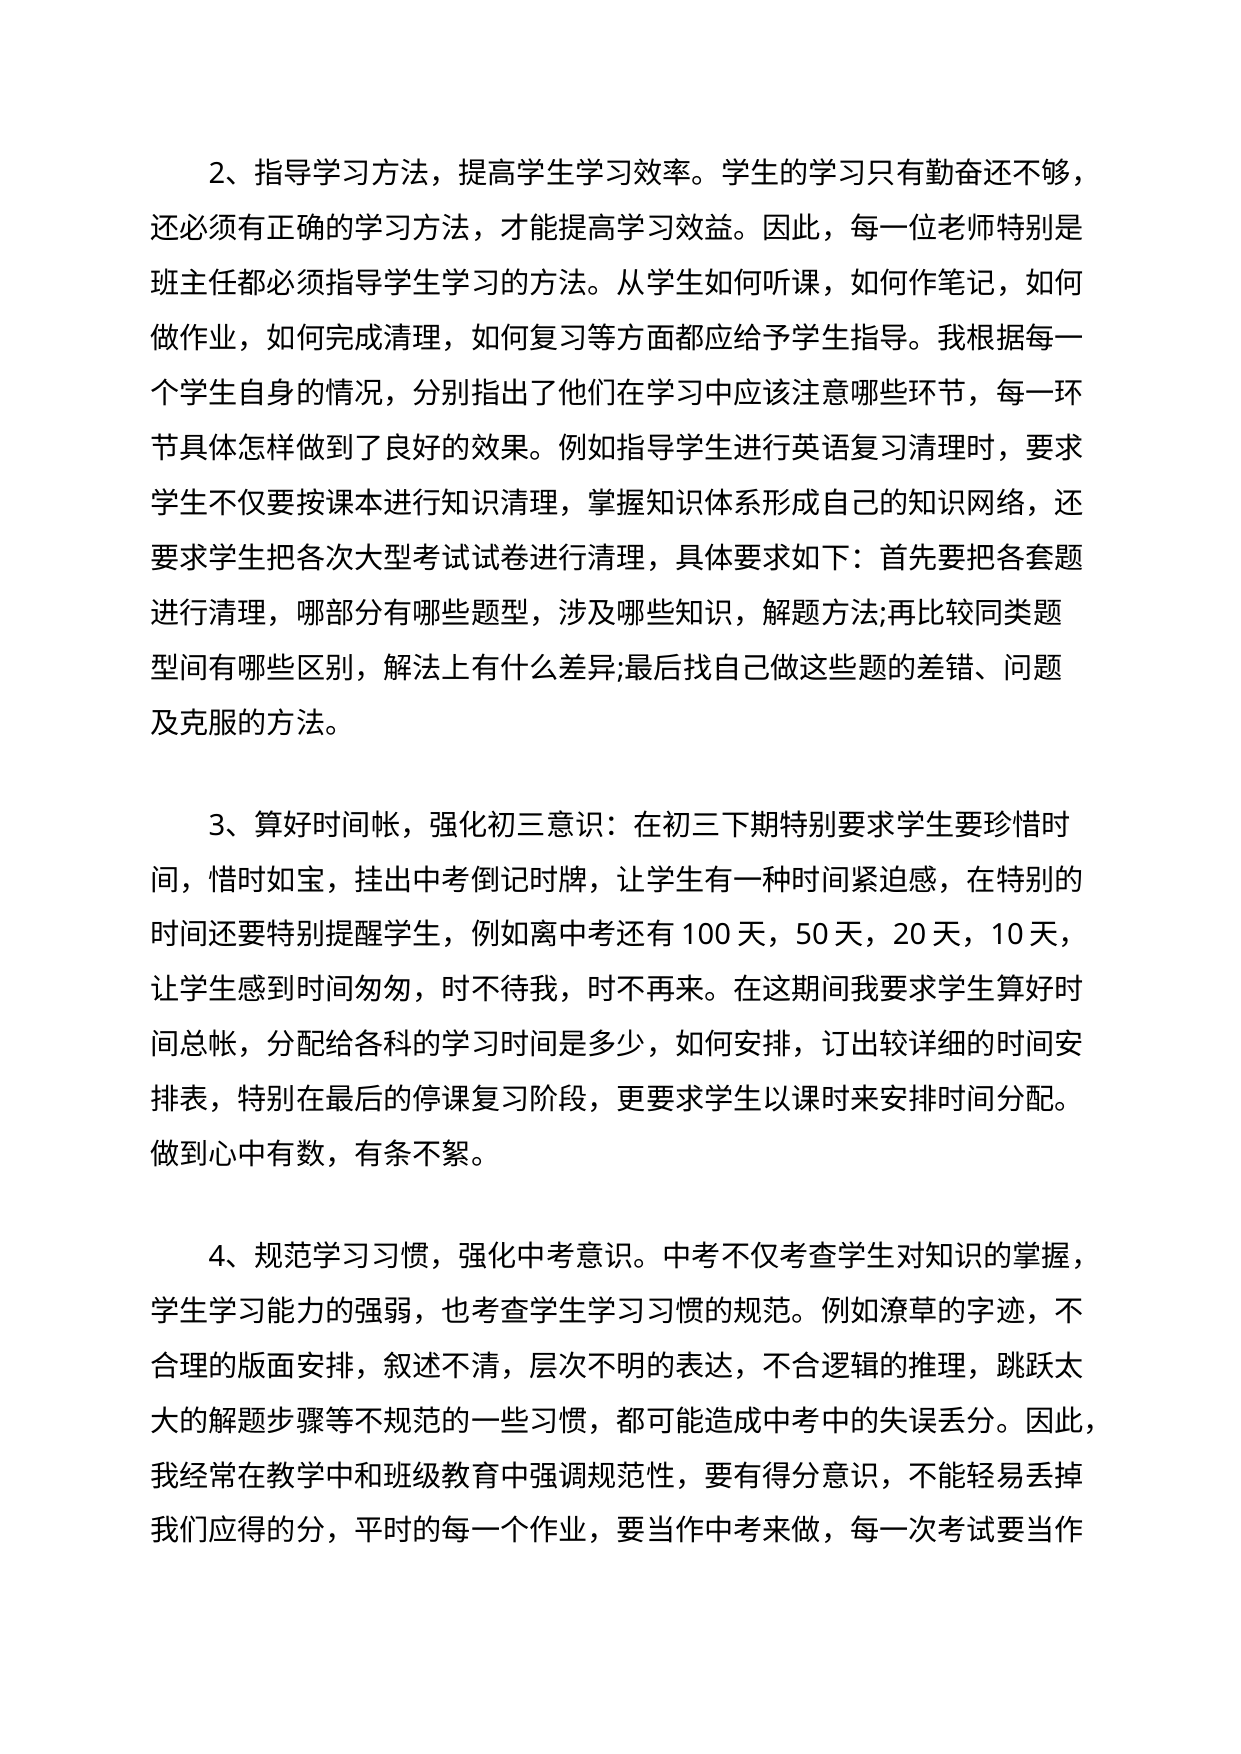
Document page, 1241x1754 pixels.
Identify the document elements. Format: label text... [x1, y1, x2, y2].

text 2、指导学习方法，提高学生学习效率。学生的学习只有勤奋还不够，还必须有正确的学习方法，才能提高学习效益。因此，每一位老师特别是班主任都必须指导学生学习的方法。从学生如何听课，如何作笔记，如何做作业，如何完成清理，如何复习等方面都应给予学生指导。我根据每一个学生自身的情况，分别指出了他们在学习中应该注意哪些环节，每一环节具体怎样做到了良好的效果。例如指导学生进行英语复习清理时，要求学生不仅要按课本进行知识清理，掌握知识体系形成自己的知识网络，还要求学生把各次大型考试试卷进行清理，具体要求如下：首先要把各套题进行清理，哪部分有哪些题型，涉及哪些知识，解题方法;再比较同类题型间有哪些区别，解法上有什么差异;最后找自己做这些题的差错、问题及克服的方法。 [150, 150, 1090, 742]
text 3、算好时间帐，强化初三意识：在初三下期特别要求学生要珍惜时间，惜时如宝，挂出中考倒记时牌，让学生有一种时间紧迫感，在特别的时间还要特别提醒学生，例如离中考还有100天，50天，20天，10天，让学生感到时间匆匆，时不待我，时不再来。在这期间我要求学生算好时间总帐，分配给各科的学习时间是多少，如何安排，订出较详细的时间安排表，特别在最后的停课复习阶段，更要求学生以课时来安排时间分配。做到心中有数，有条不絮。 [150, 801, 1090, 1173]
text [150, 1232, 1090, 1549]
